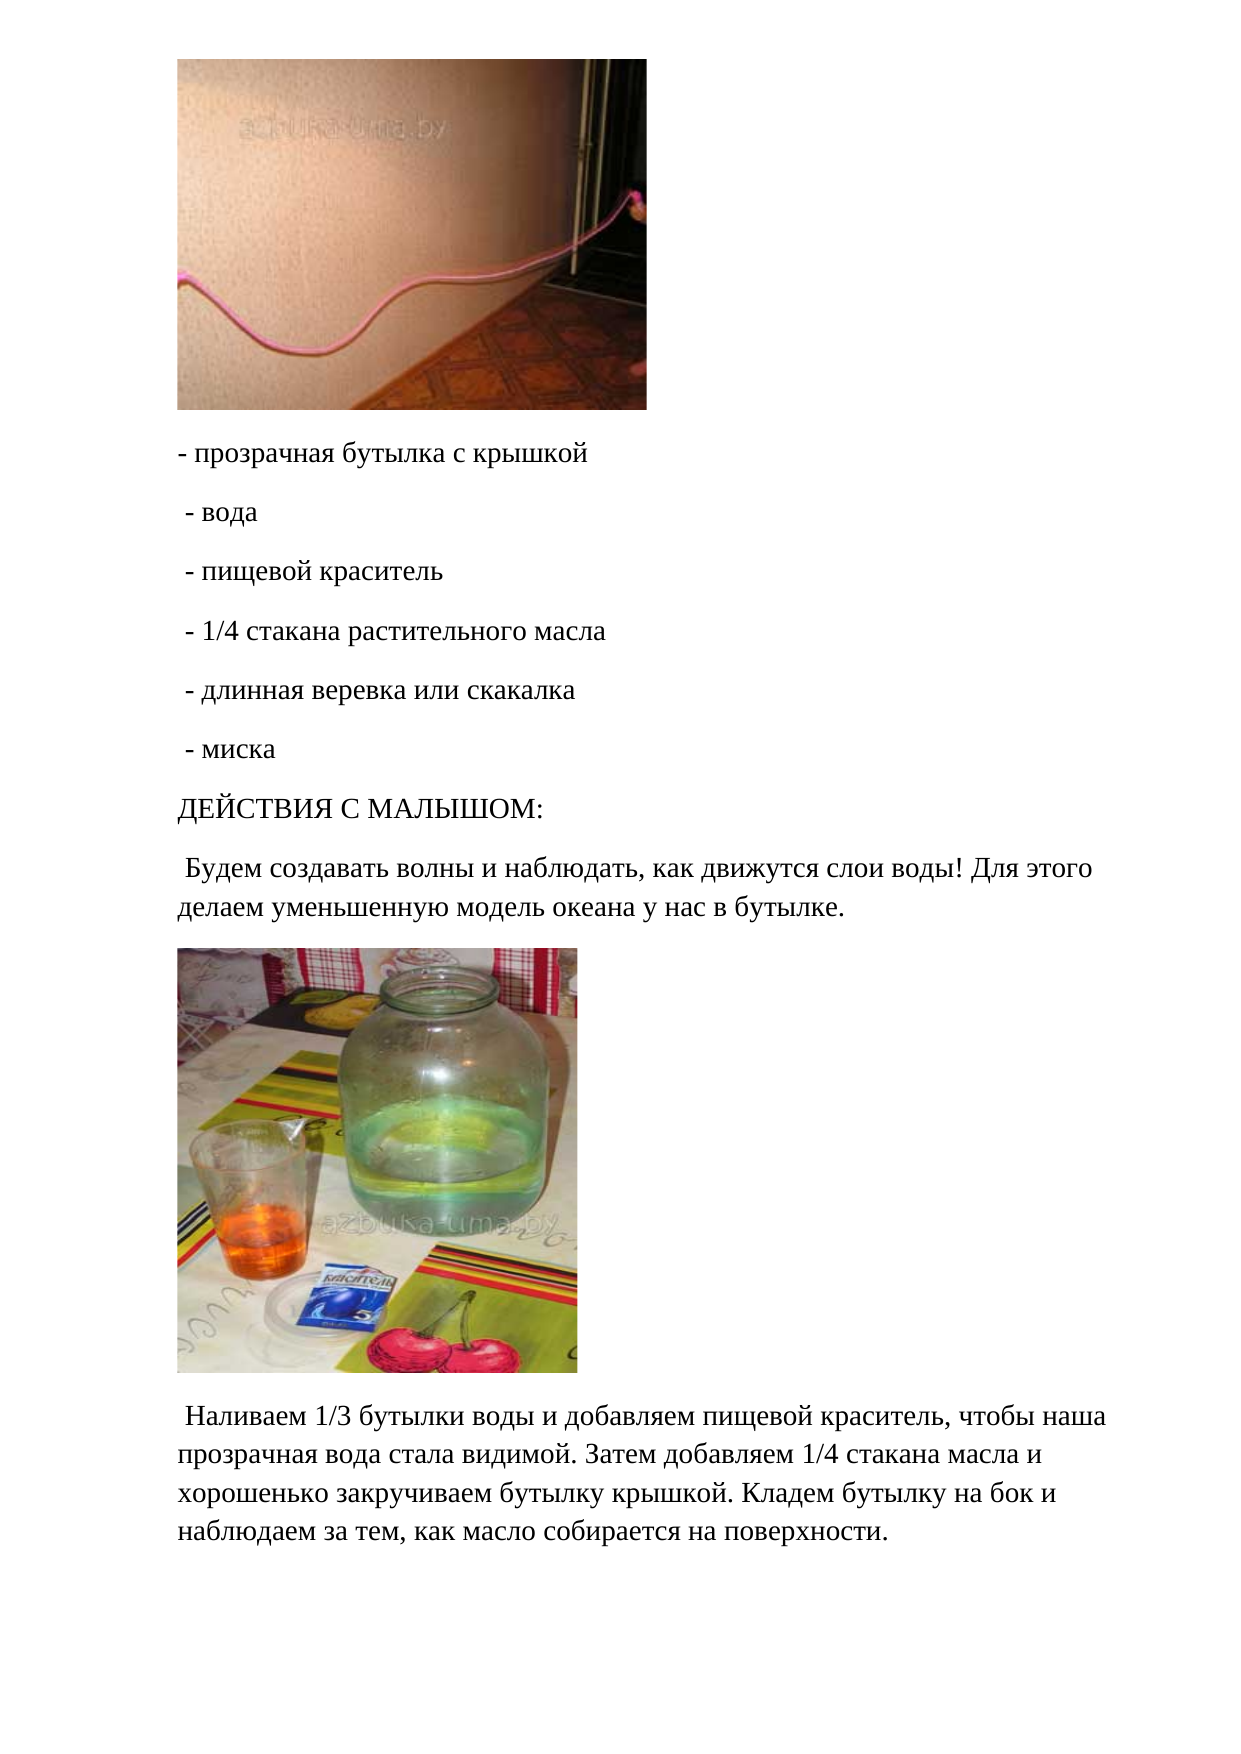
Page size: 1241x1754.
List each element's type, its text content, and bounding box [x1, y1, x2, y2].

text Будем создавать волны и наблюдать, как движутся слои воды! Для этого делаем уменьшенную модель океана у нас в бутылке. [177, 850, 1152, 922]
text - миска [177, 732, 1152, 765]
picture [177, 59, 647, 410]
text - вода [177, 494, 1152, 528]
text - длинная веревка или скакалка [177, 672, 1152, 706]
picture [177, 948, 578, 1373]
text ДЕЙСТВИЯ С МАЛЫШОМ: [177, 791, 1152, 824]
text - 1/4 стакана растительного масла [177, 613, 1152, 646]
text Наливаем 1/3 бутылки воды и добавляем пищевой краситель, чтобы наша прозрачная вода стала видимой. Затем добавляем 1/4 стакана масла и хорошенько закручиваем бутылку крышкой. Кладем бутылку на бок и наблюдаем за тем, как масло собирается на поверхности. [177, 1398, 1152, 1547]
text - прозрачная бутылка с крышкой [177, 435, 1152, 468]
text - пищевой краситель [177, 553, 1152, 587]
